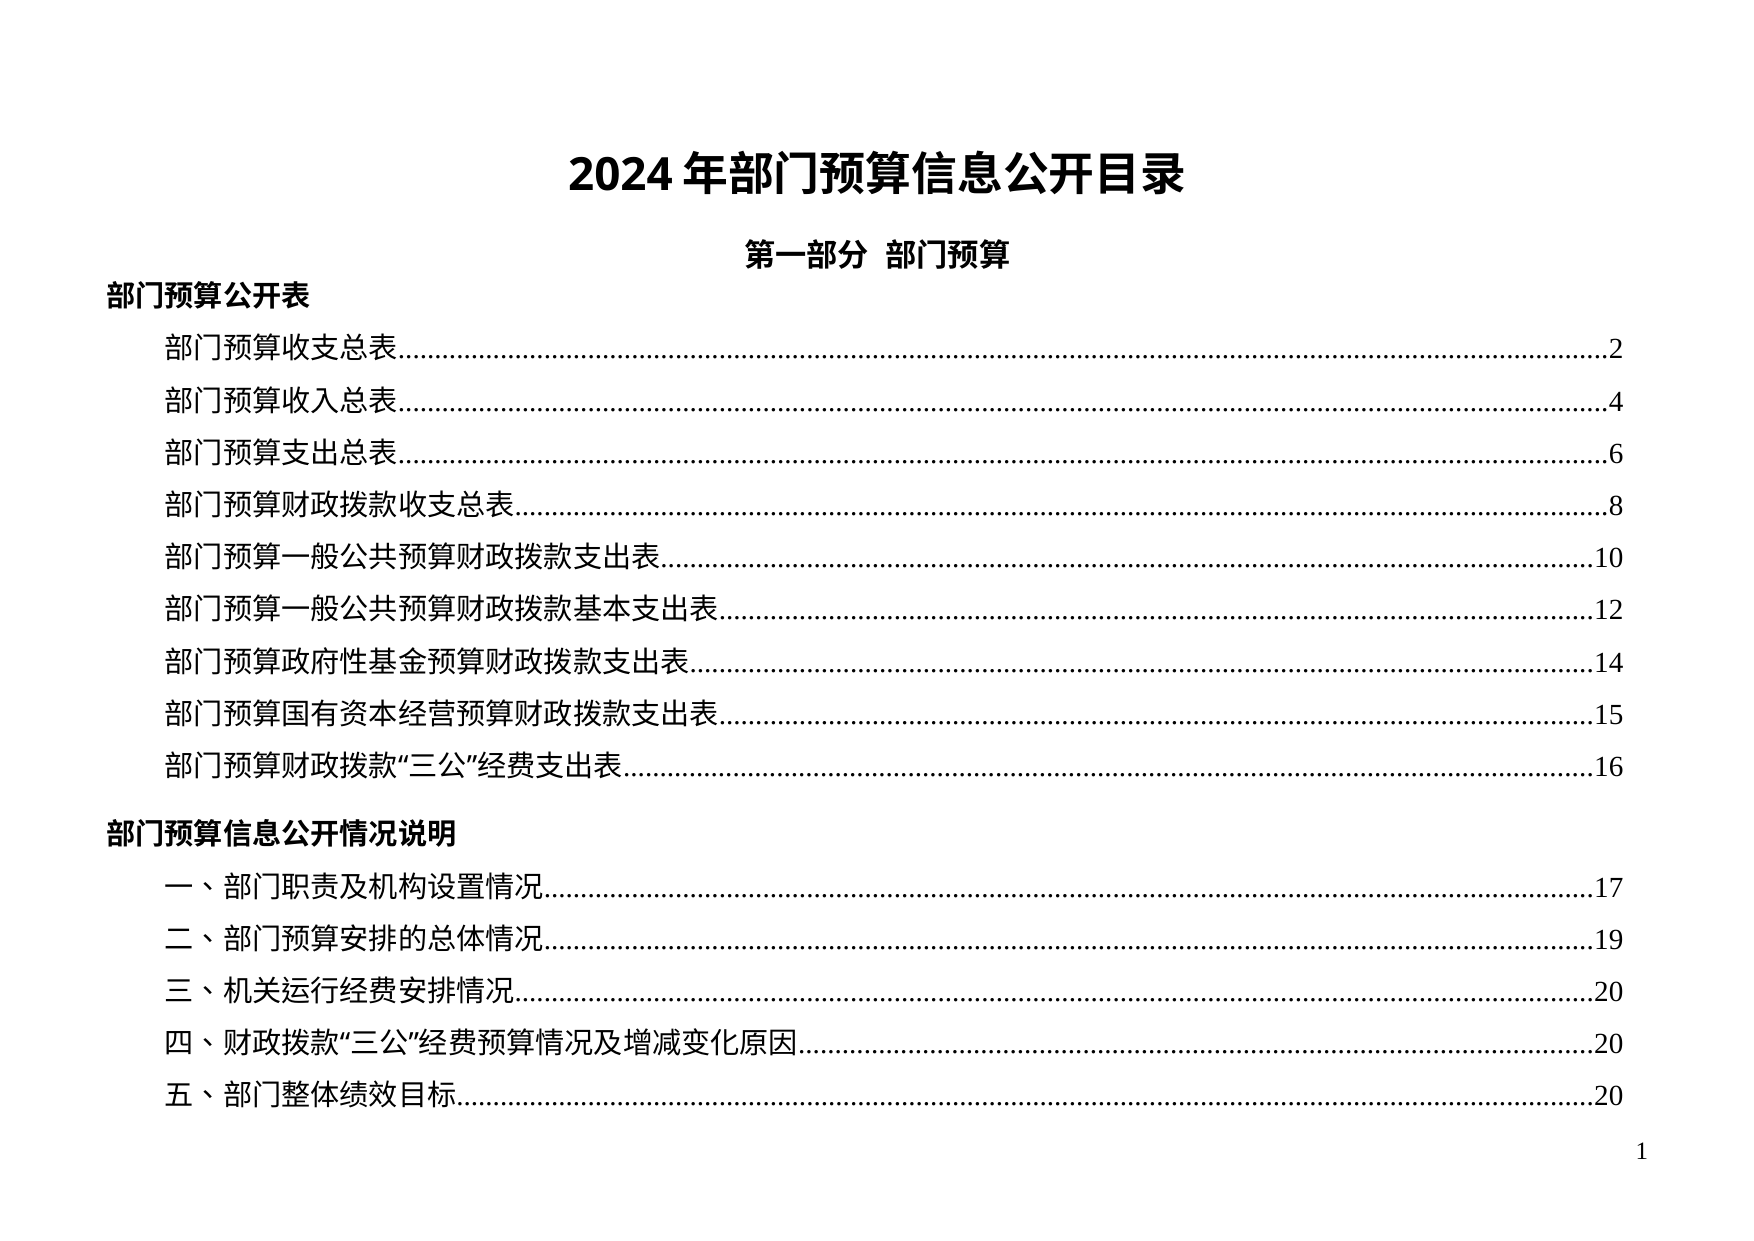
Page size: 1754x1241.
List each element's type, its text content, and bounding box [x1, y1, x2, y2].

text 部门预算财政拨款收支总表 8 [106, 484, 1648, 524]
text 2024年部门预算信息公开目录 [106, 142, 1648, 204]
text 部门预算财政拨款“三公”经费支出表 16 [106, 745, 1648, 785]
text 部门预算一般公共预算财政拨款支出表 10 [106, 536, 1648, 576]
text 二、部门预算安排的总体情况 19 [106, 918, 1648, 958]
text 部门预算公开表 [106, 276, 1648, 315]
text 部门预算政府性基金预算财政拨款支出表 14 [106, 641, 1648, 681]
text 部门预算国有资本经营预算财政拨款支出表 15 [106, 693, 1648, 733]
text 第一部分 部门预算 [106, 233, 1648, 276]
text 部门预算信息公开情况说明 [106, 814, 1648, 853]
text 部门预算支出总表 6 [106, 432, 1648, 472]
text 五、部门整体绩效目标 20 [106, 1074, 1648, 1114]
text 三、机关运行经费安排情况 20 [106, 970, 1648, 1010]
text 部门预算收入总表 4 [106, 380, 1648, 419]
text 部门预算一般公共预算财政拨款基本支出表 12 [106, 589, 1648, 628]
text 部门预算收支总表 2 [106, 328, 1648, 367]
text 一、部门职责及机构设置情况 17 [106, 866, 1648, 906]
text 四、财政拨款“三公”经费预算情况及增减变化原因 20 [106, 1022, 1648, 1062]
